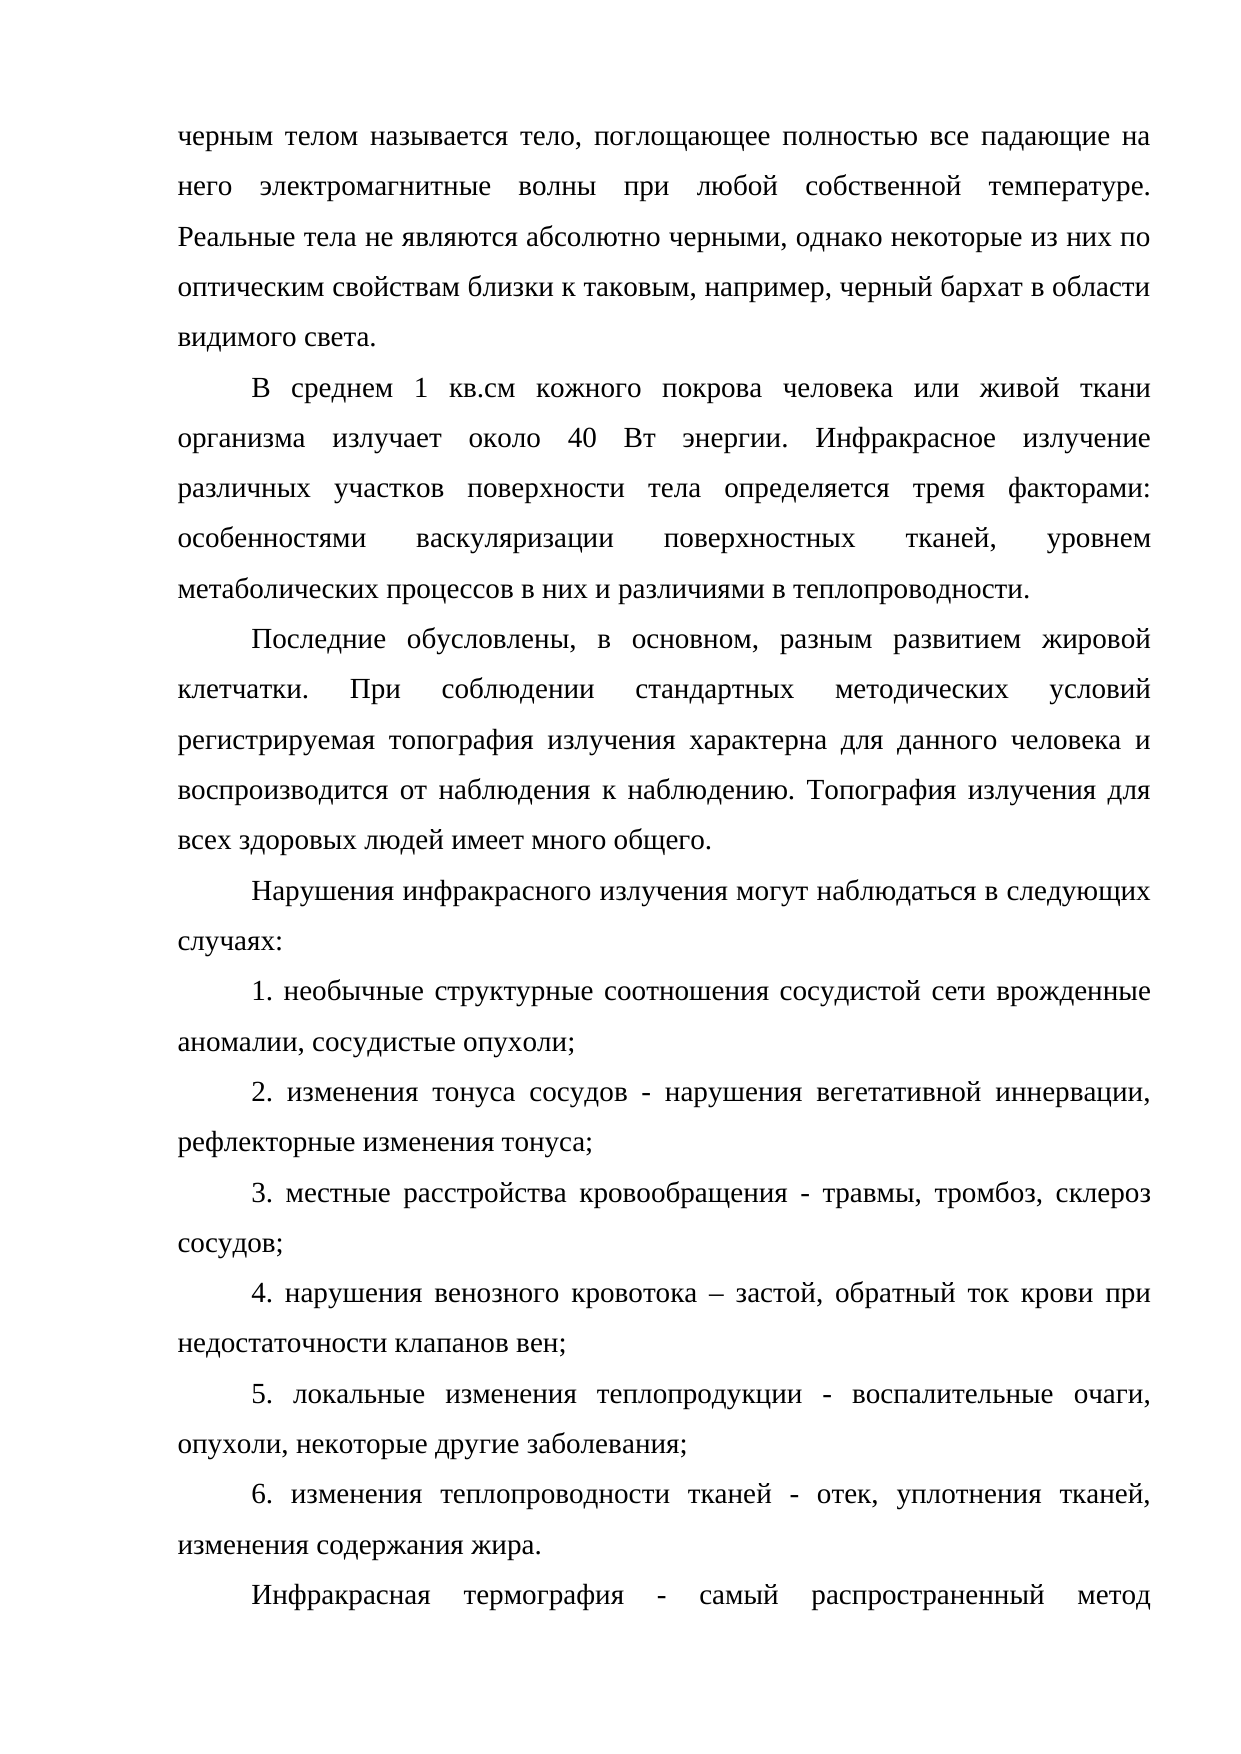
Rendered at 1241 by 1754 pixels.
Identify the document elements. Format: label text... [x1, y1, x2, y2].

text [177, 1577, 1152, 1611]
text В среднем 1 кв.см кожного покрова человека или живой ткани организма излучает около 40 Вт энергии. Инфракрасное излучение различных участков поверхности тела определяется тремя факторами: особенностями васкуляризации поверхностных тканей, уровнем метаболических процессов в них и различиями в теплопроводности. [177, 370, 1152, 604]
text 4. нарушения венозного кровотока – застой, обратный ток крови при недостаточности клапанов вен; [177, 1275, 1152, 1359]
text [177, 118, 1152, 353]
text Последние обусловлены, в основном, разным развитием жировой клетчатки. При соблюдении стандартных методических условий регистрируемая топография излучения характерна для данного человека и воспроизводится от наблюдения к наблюдению. Топография излучения для всех здоровых людей имеет много общего. [177, 621, 1152, 856]
text 2. изменения тонуса сосудов - нарушения вегетативной иннервации, рефлекторные изменения тонуса; [177, 1074, 1152, 1158]
text 6. изменения теплопроводности тканей - отек, уплотнения тканей, изменения содержания жира. [177, 1477, 1152, 1560]
text 3. местные расстройства кровообращения - травмы, тромбоз, склероз сосудов; [177, 1175, 1152, 1258]
text 5. локальные изменения теплопродукции - воспалительные очаги, опухоли, некоторые другие заболевания; [177, 1376, 1152, 1460]
text 1. необычные структурные соотношения сосудистой сети врожденные аномалии, сосудистые опухоли; [177, 973, 1152, 1057]
text Нарушения инфракрасного излучения могут наблюдаться в следующих случаях: [177, 873, 1152, 957]
